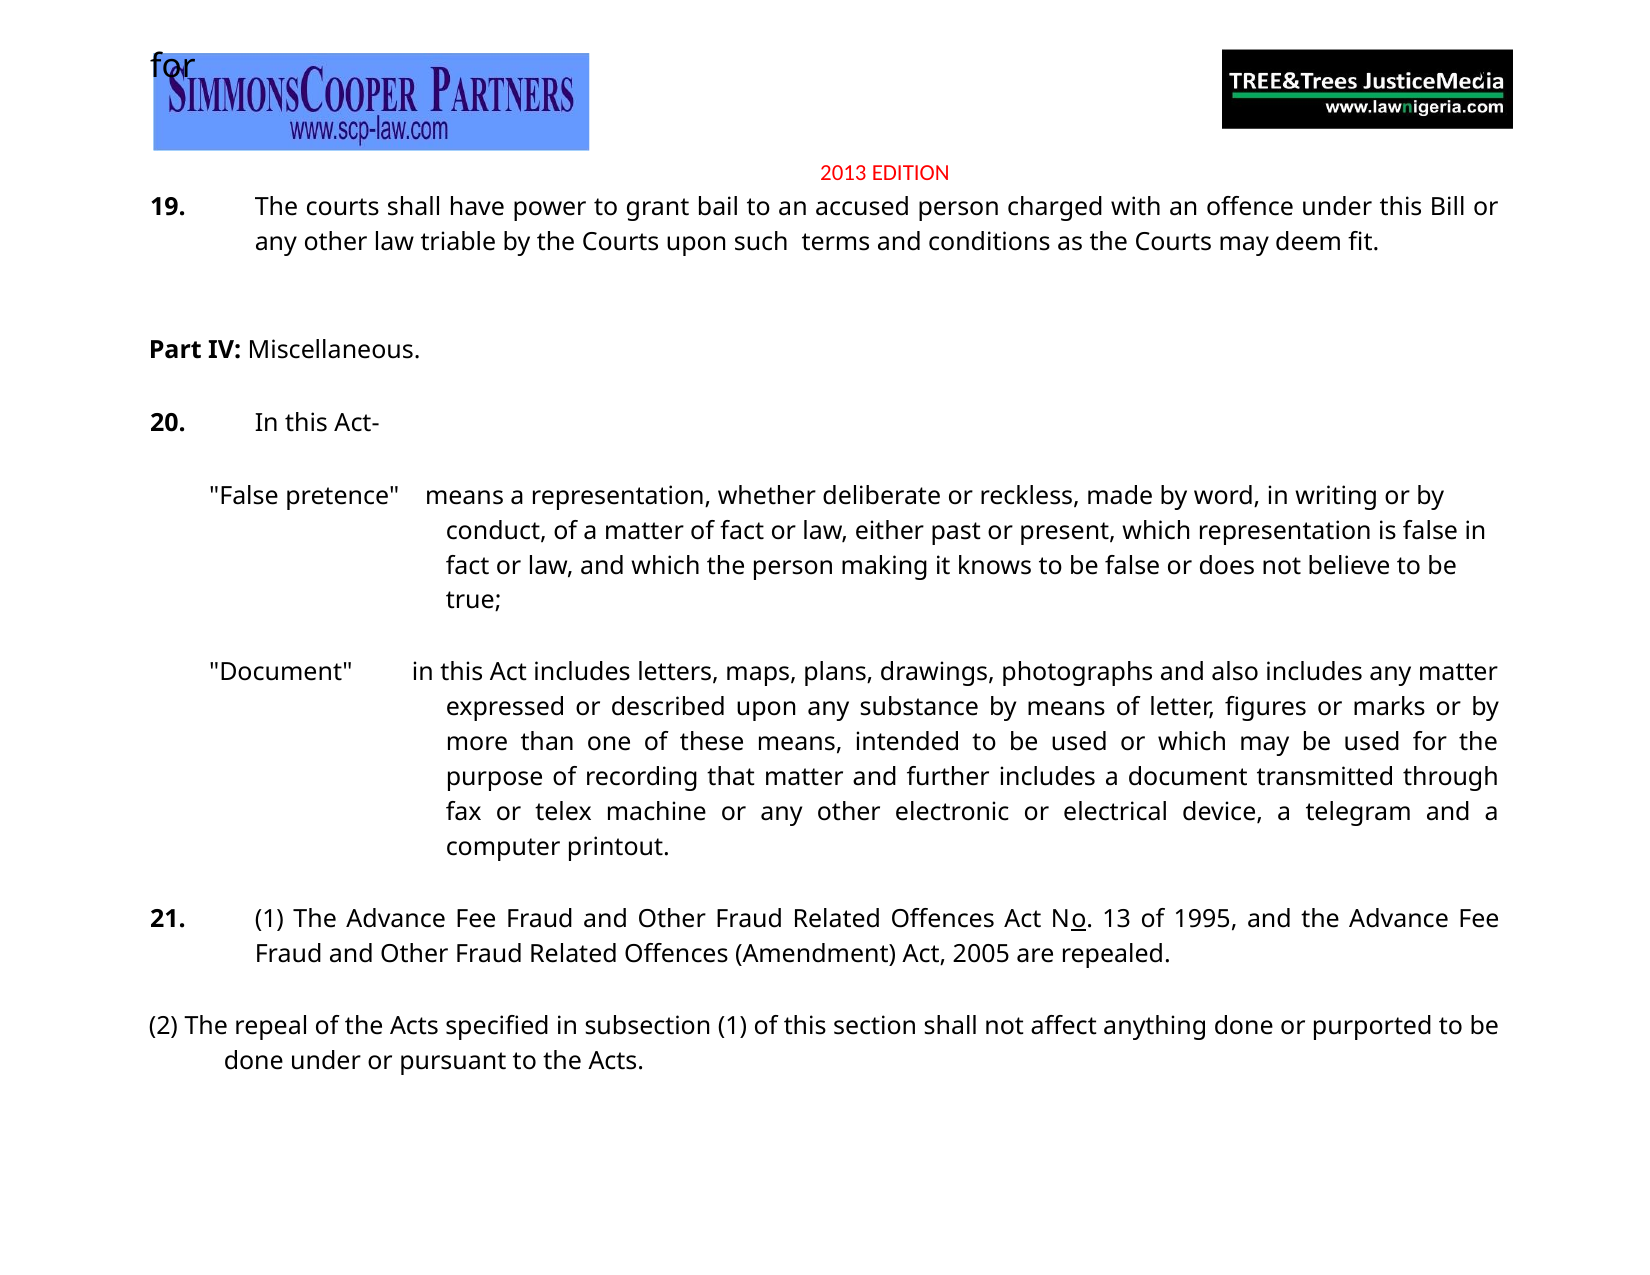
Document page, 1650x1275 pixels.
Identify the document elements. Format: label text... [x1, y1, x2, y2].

list In this Act- [150, 405, 1500, 439]
list The courts shall have power to grant bail to an accused person charged with an offence under this Bill or any other law triable by the Courts upon such terms and conditions as the Courts may deem fit. [150, 189, 1500, 258]
text (2) The repeal of the Acts specified in subsection (1) of this section shall not affect anything done or purported to be done under or pursuant to the Acts. [148, 1007, 1500, 1076]
text Part IV: Miscellaneous. [148, 332, 1500, 366]
list (1) The Advance Fee Fraud and Other Fraud Related Offences Act No. 13 of 1995, and the Advance Fee Fraud and Other Fraud Related Offences (Amendment) Act, 2005 are repealed. [150, 901, 1500, 970]
text "False pretence" means a representation, whether deliberate or reckless, made by word, in writing or by conduct, of a matter of fact or law, either past or present, which representation is false in fact or law, and which the person making it knows to be false or does not believe to be true; [209, 478, 1501, 616]
picture [153, 53, 590, 151]
text "Document" in this Act includes letters, maps, plans, drawings, photographs and also includes any matter expressed or described upon any substance by means of letter, figures or marks or by more than one of these means, intended to be used or which may be used for the purpose of recording that matter and further includes a document transmitted through fax or telex machine or any other electronic or electrical device, a telegram and a computer printout. [209, 654, 1500, 863]
picture [1222, 49, 1513, 129]
